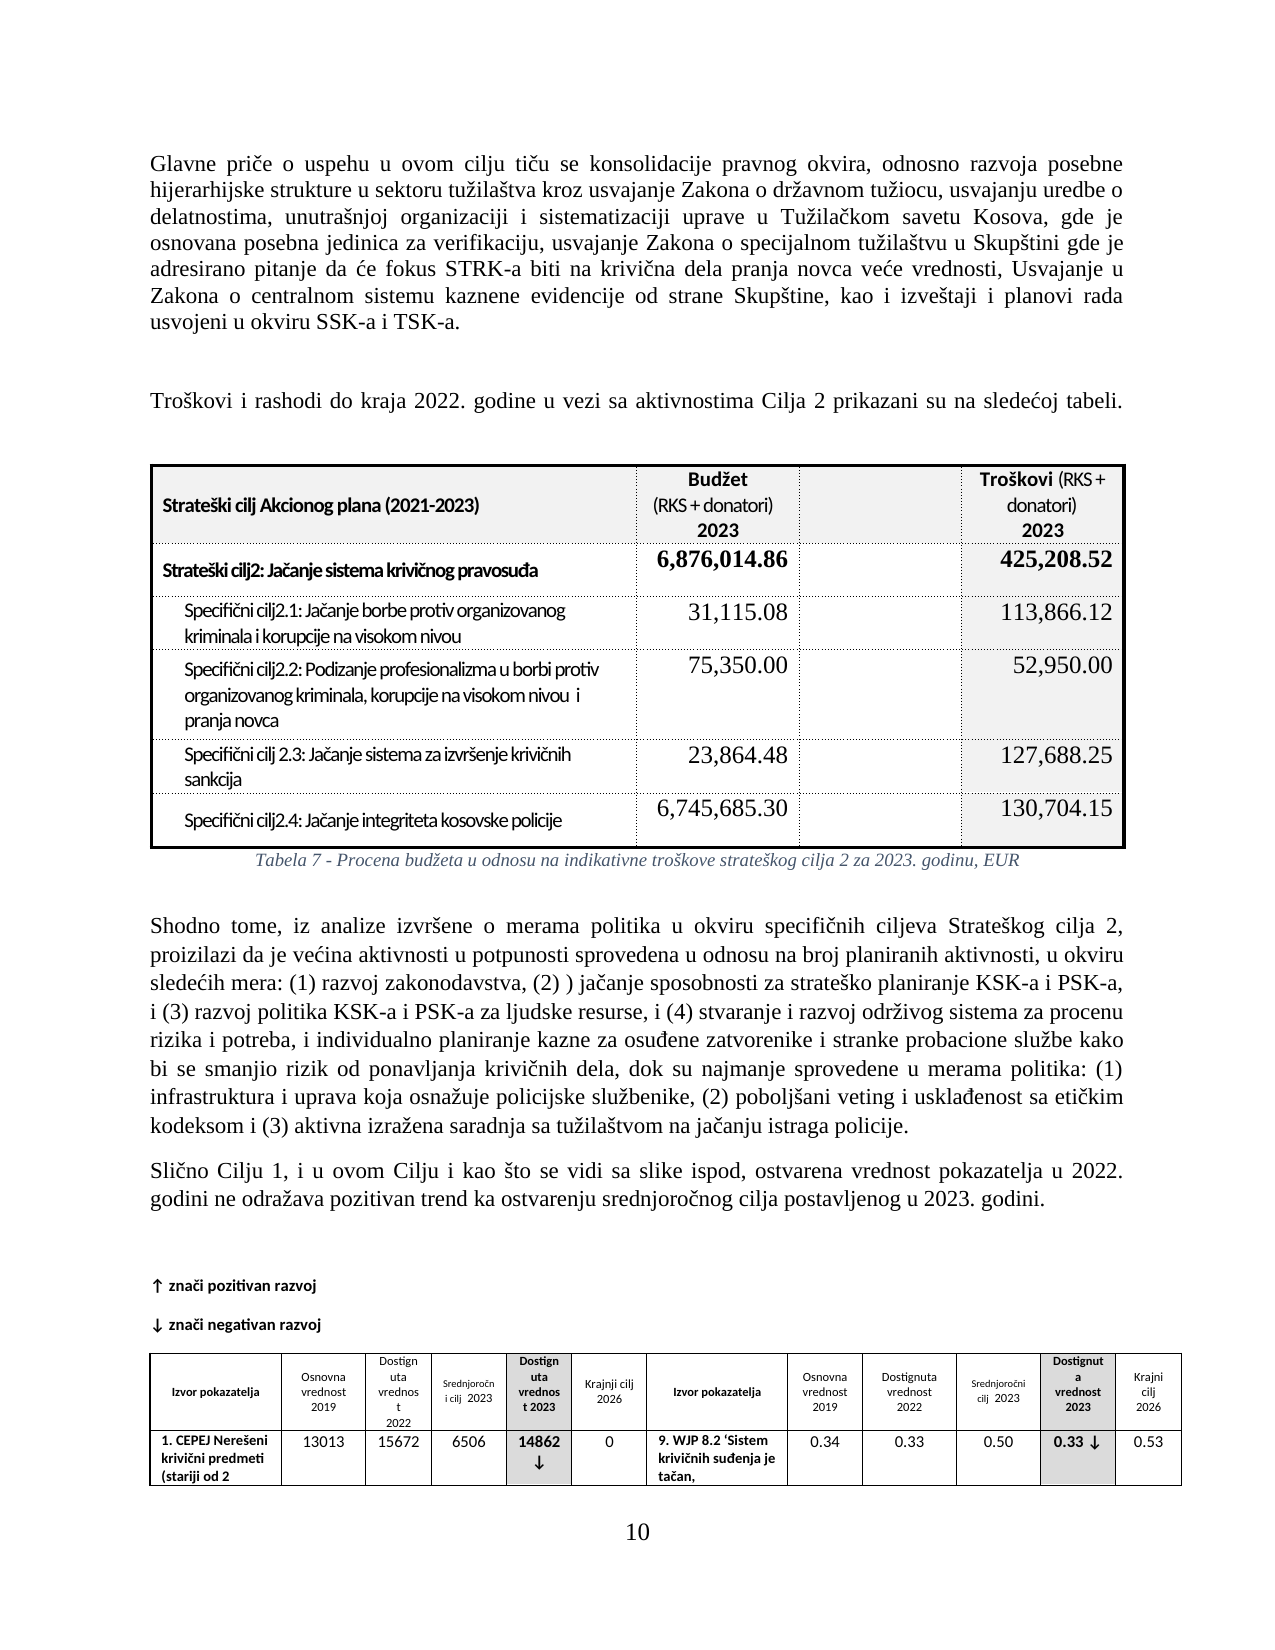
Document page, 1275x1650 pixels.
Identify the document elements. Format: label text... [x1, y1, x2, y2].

table_cell 23,864.48 [637, 739, 799, 792]
table_cell 31,115.08 [637, 596, 799, 649]
table_header Dostignuta vrednost 2023 [507, 1354, 571, 1430]
table_cell 113,866.12 [961, 596, 1122, 649]
table_cell Strateški cilj2: Jačanje sistema krivičnog pravosuđa [153, 543, 637, 596]
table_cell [647, 1431, 787, 1484]
table_header Osnovna vrednost 2019 [282, 1354, 365, 1430]
text Shodno tome, iz analize izvršene o merama politika u okviru specifičnih ciljeva Strateškog cilja 2, proizilazi da je većina aktivnosti u potpunosti sprovedena u odnosu na broj planiranih aktivnosti, u okviru sledećih mera: (1) razvoj zakonodavstva, (2) ) jačanje sposobnosti za strateško planiranje KSK-a i PSK-a, i (3) razvoj politika KSK-a i PSK-a za ljudske resurse, i (4) stvaranje i razvoj održivog sistema za procenu rizika i potreba, i individualno planiranje kazne za osuđene zatvorenike i stranke probacione službe kako bi se smanjio rizik od ponavljanja krivičnih dela, dok su najmanje sprovedene u merama politika: (1) infrastruktura i uprava koja osnažuje policijske službenike, (2) poboljšani veting i usklađenost sa etičkim kodeksom i (3) aktivna izražena saradnja sa tužilaštvom na jačanju istraga policije. [150, 913, 1125, 1138]
table_cell Specifični cilj 2.3: Jačanje sistema za izvršenje krivičnih sankcija [153, 739, 637, 792]
table_cell [799, 596, 961, 649]
table_header Krajnji cilj 2026 [572, 1354, 646, 1430]
table_header Troškovi (RKS + donatori) 2023 [961, 467, 1122, 543]
table_header Srednjoročni cilj 2023 [432, 1354, 506, 1430]
table_cell 0.33 [863, 1431, 956, 1484]
table_cell [799, 543, 961, 596]
table_header Dostignuta vrednost 2023 [1041, 1354, 1115, 1430]
text Slično Cilju 1, i u ovom Cilju i kao što se vidi sa slike ispod, ostvarena vrednost pokazatelja u 2022. godini ne odražava pozitivan trend ka ostvarenju srednjoročnog cilja postavljenog u 2023. godini. [150, 1157, 1125, 1212]
table_cell 0 [572, 1431, 646, 1484]
table_cell 425,208.52 [961, 543, 1122, 596]
text ↓ znači negativan razvoj [150, 1314, 1125, 1334]
table_header Srednjoročni cilj 2023 [957, 1354, 1040, 1430]
table_cell 0.34 [788, 1431, 862, 1484]
table_header Krajni cilj 2026 [1116, 1354, 1181, 1430]
table_header Osnovna vrednost 2019 [788, 1354, 862, 1430]
table_header Budžet (RKS + donatori) 2023 [637, 467, 799, 543]
table_header Dostignuta vrednost 2022 [366, 1354, 431, 1430]
table_cell 14862 ↓ [507, 1431, 571, 1484]
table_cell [151, 1431, 281, 1484]
table_cell 6506 [432, 1431, 506, 1484]
table_header Izvor pokazatelja [647, 1354, 787, 1430]
text Troškovi i rashodi do kraja 2022. godine u vezi sa aktivnostima Cilja 2 prikazani su na sledećoj tabeli. [150, 387, 1125, 444]
table_cell 130,704.15 [961, 793, 1122, 846]
table_cell 6,745,685.30 [637, 793, 799, 846]
table_cell 13013 [282, 1431, 365, 1484]
table_cell 75,350.00 [637, 649, 799, 739]
table_cell Specifični cilj2.1: Jačanje borbe protiv organizovanog kriminala i korupcije na visokom nivou [153, 596, 637, 649]
table_cell Specifični cilj2.4: Jačanje integriteta kosovske policije [153, 793, 637, 846]
table_cell [799, 649, 961, 739]
table_cell 52,950.00 [961, 649, 1122, 739]
table_cell 6,876,014.86 [637, 543, 799, 596]
table_cell 0.50 [957, 1431, 1040, 1484]
table_cell 0.33 ↓ [1041, 1431, 1115, 1484]
table_header Dostignuta vrednost 2022 [863, 1354, 956, 1430]
table_cell 15672 [366, 1431, 431, 1484]
table_header Strateški cilj Akcionog plana (2021-2023) [153, 467, 637, 543]
text ↑ znači pozitivan razvoj [150, 1275, 1125, 1296]
text Glavne priče o uspehu u ovom cilju tiču se konsolidacije pravnog okvira, odnosno razvoja posebne hijerarhijske strukture u sektoru tužilaštva kroz usvajanje Zakona o državnom tužiocu, usvajanju uredbe o delatnostima, unutrašnjoj organizaciji i sistematizaciji uprave u Tužilačkom savetu Kosova, gde je osnovana posebna jedinica za verifikaciju, usvajanje Zakona o specijalnom tužilaštvu u Skupštini gde je adresirano pitanje da će fokus STRK-a biti na krivična dela pranja novca veće vrednosti, Usvajanje u Zakona o centralnom sistemu kaznene evidencije od strane Skupštine, kao i izveštaji i planovi rada usvojeni u okviru SSK-a i TSK-a. [150, 150, 1125, 334]
table_header [799, 467, 961, 543]
table_cell 0.53 [1116, 1431, 1181, 1484]
table_header Izvor pokazatelja [151, 1354, 281, 1430]
table_cell [799, 793, 961, 846]
table_cell [799, 739, 961, 792]
table_cell Specifični cilj2.2: Podizanje profesionalizma u borbi protiv organizovanog kriminala, korupcije na visokom nivou i pranja novca [153, 649, 637, 739]
table_cell 127,688.25 [961, 739, 1122, 792]
text Tabela 7 - Procena budžeta u odnosu na indikativne troškove strateškog cilja 2 za 2023. godinu, EUR [150, 849, 1125, 892]
